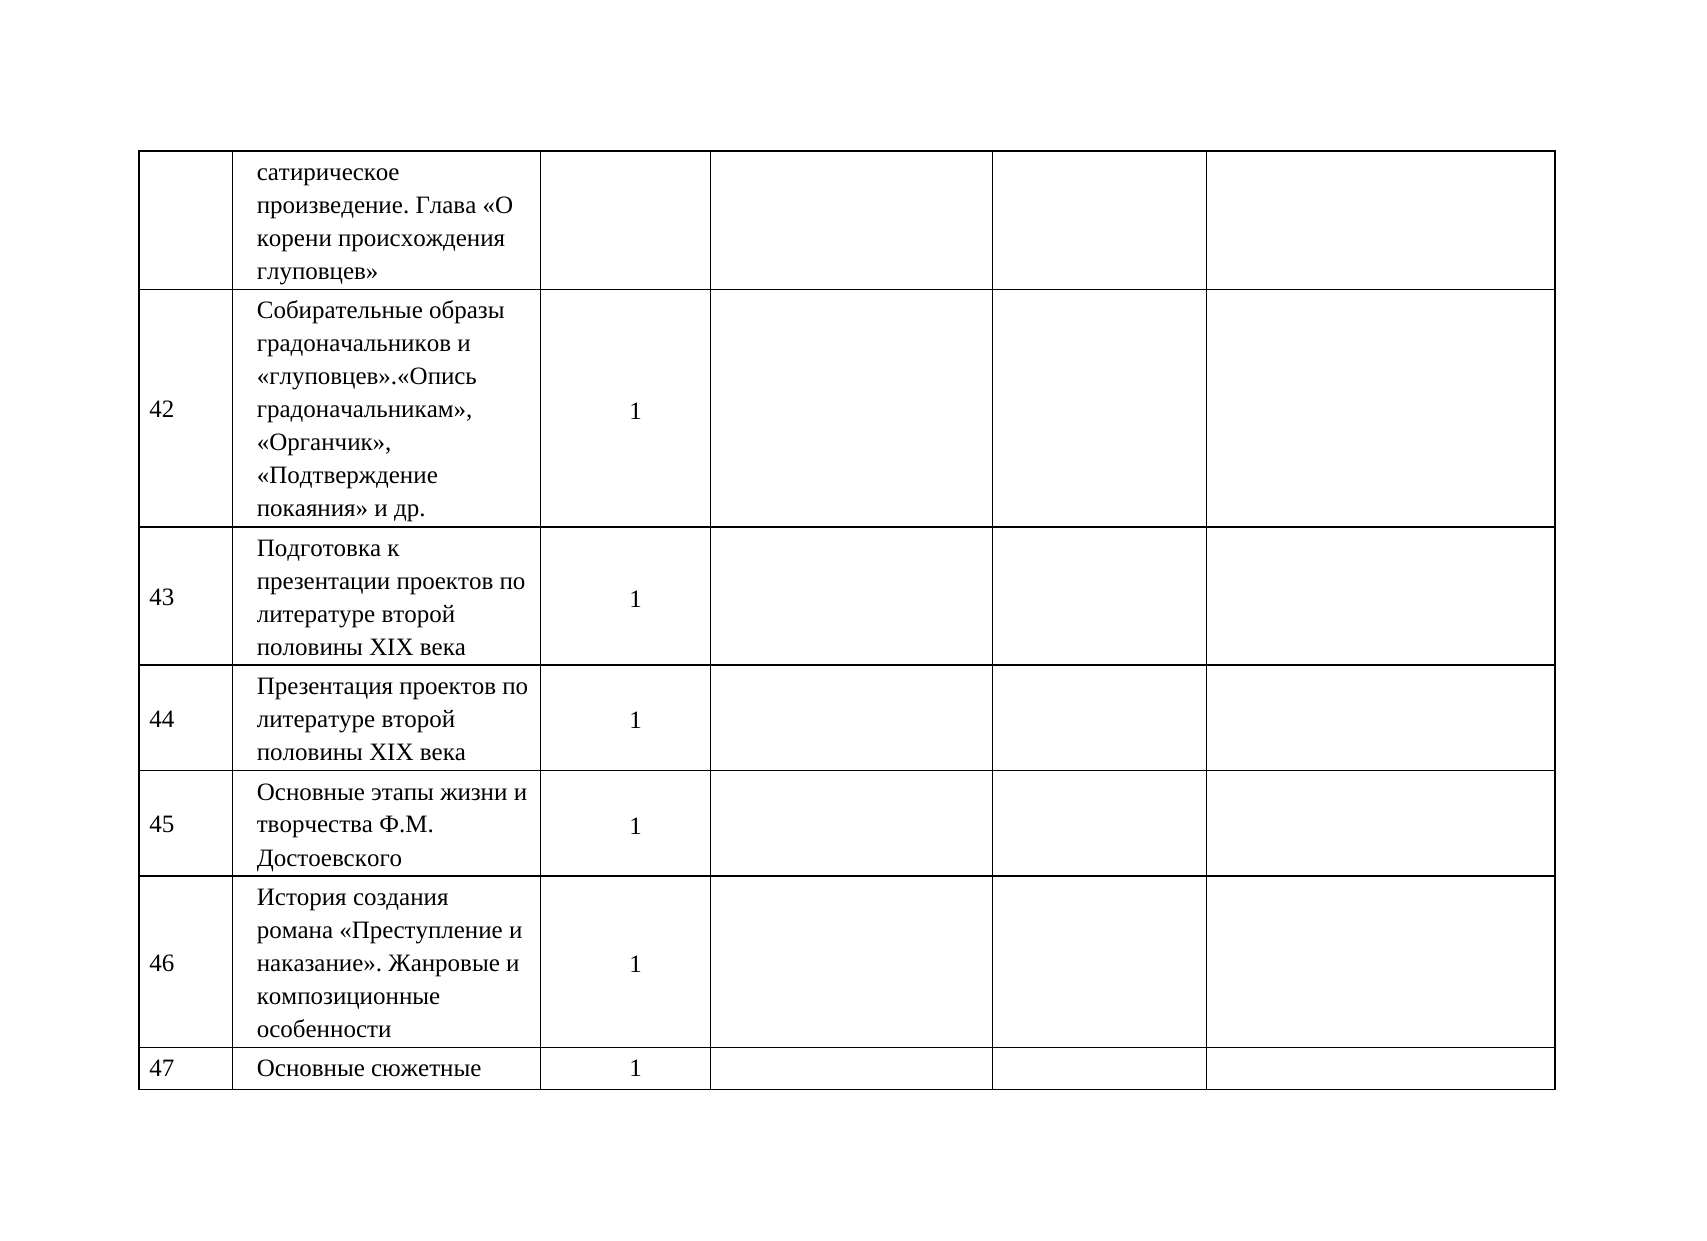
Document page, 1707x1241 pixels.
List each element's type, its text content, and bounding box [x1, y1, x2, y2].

table_cell 47 [140, 1048, 232, 1088]
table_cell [233, 1048, 540, 1088]
table_cell История создания романа «Преступление и наказание». Жанровые и композиционные особенности [233, 877, 540, 1047]
table_cell Собирательные образы градоначальников и «глуповцев».«Опись градоначальникам», «Органчик», «Подтверждение покаяния» и др. [233, 290, 540, 526]
table_cell [711, 1048, 992, 1088]
table_cell 43 [140, 528, 232, 664]
table_cell Подготовка к презентации проектов по литературе второй половины XIX века [233, 528, 540, 664]
table_cell Презентация проектов по литературе второй половины XIX века [233, 666, 540, 770]
table_cell 1 [541, 1048, 710, 1088]
table_cell [993, 1048, 1206, 1088]
table_cell [1207, 771, 1554, 875]
table_cell [993, 666, 1206, 770]
table_cell [993, 771, 1206, 875]
table_cell [993, 290, 1206, 526]
table_cell 1 [541, 666, 710, 770]
table_cell Основные этапы жизни и творчества Ф.М. Достоевского [233, 771, 540, 875]
table_cell [711, 771, 992, 875]
table_cell 41 [140, 152, 232, 288]
table_cell [993, 528, 1206, 664]
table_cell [233, 152, 540, 288]
table_cell 1 [541, 877, 710, 1047]
table_cell 45 [140, 771, 232, 875]
table_cell 1 [541, 152, 710, 288]
table_cell [711, 877, 992, 1047]
table_cell [711, 290, 992, 526]
table_cell 1 [541, 290, 710, 526]
table_cell 46 [140, 877, 232, 1047]
table_cell [711, 666, 992, 770]
table_cell [1207, 666, 1554, 770]
table_cell 44 [140, 666, 232, 770]
table_cell 42 [140, 290, 232, 526]
table_cell [1207, 152, 1554, 288]
table_cell [711, 152, 992, 288]
table_cell [993, 877, 1206, 1047]
table_cell [1207, 290, 1554, 526]
table_cell [1207, 877, 1554, 1047]
table_cell 1 [541, 528, 710, 664]
table_cell [993, 152, 1206, 288]
table_cell 1 [541, 771, 710, 875]
table_cell [1207, 1048, 1554, 1088]
table_cell [1207, 528, 1554, 664]
table_cell [711, 528, 992, 664]
